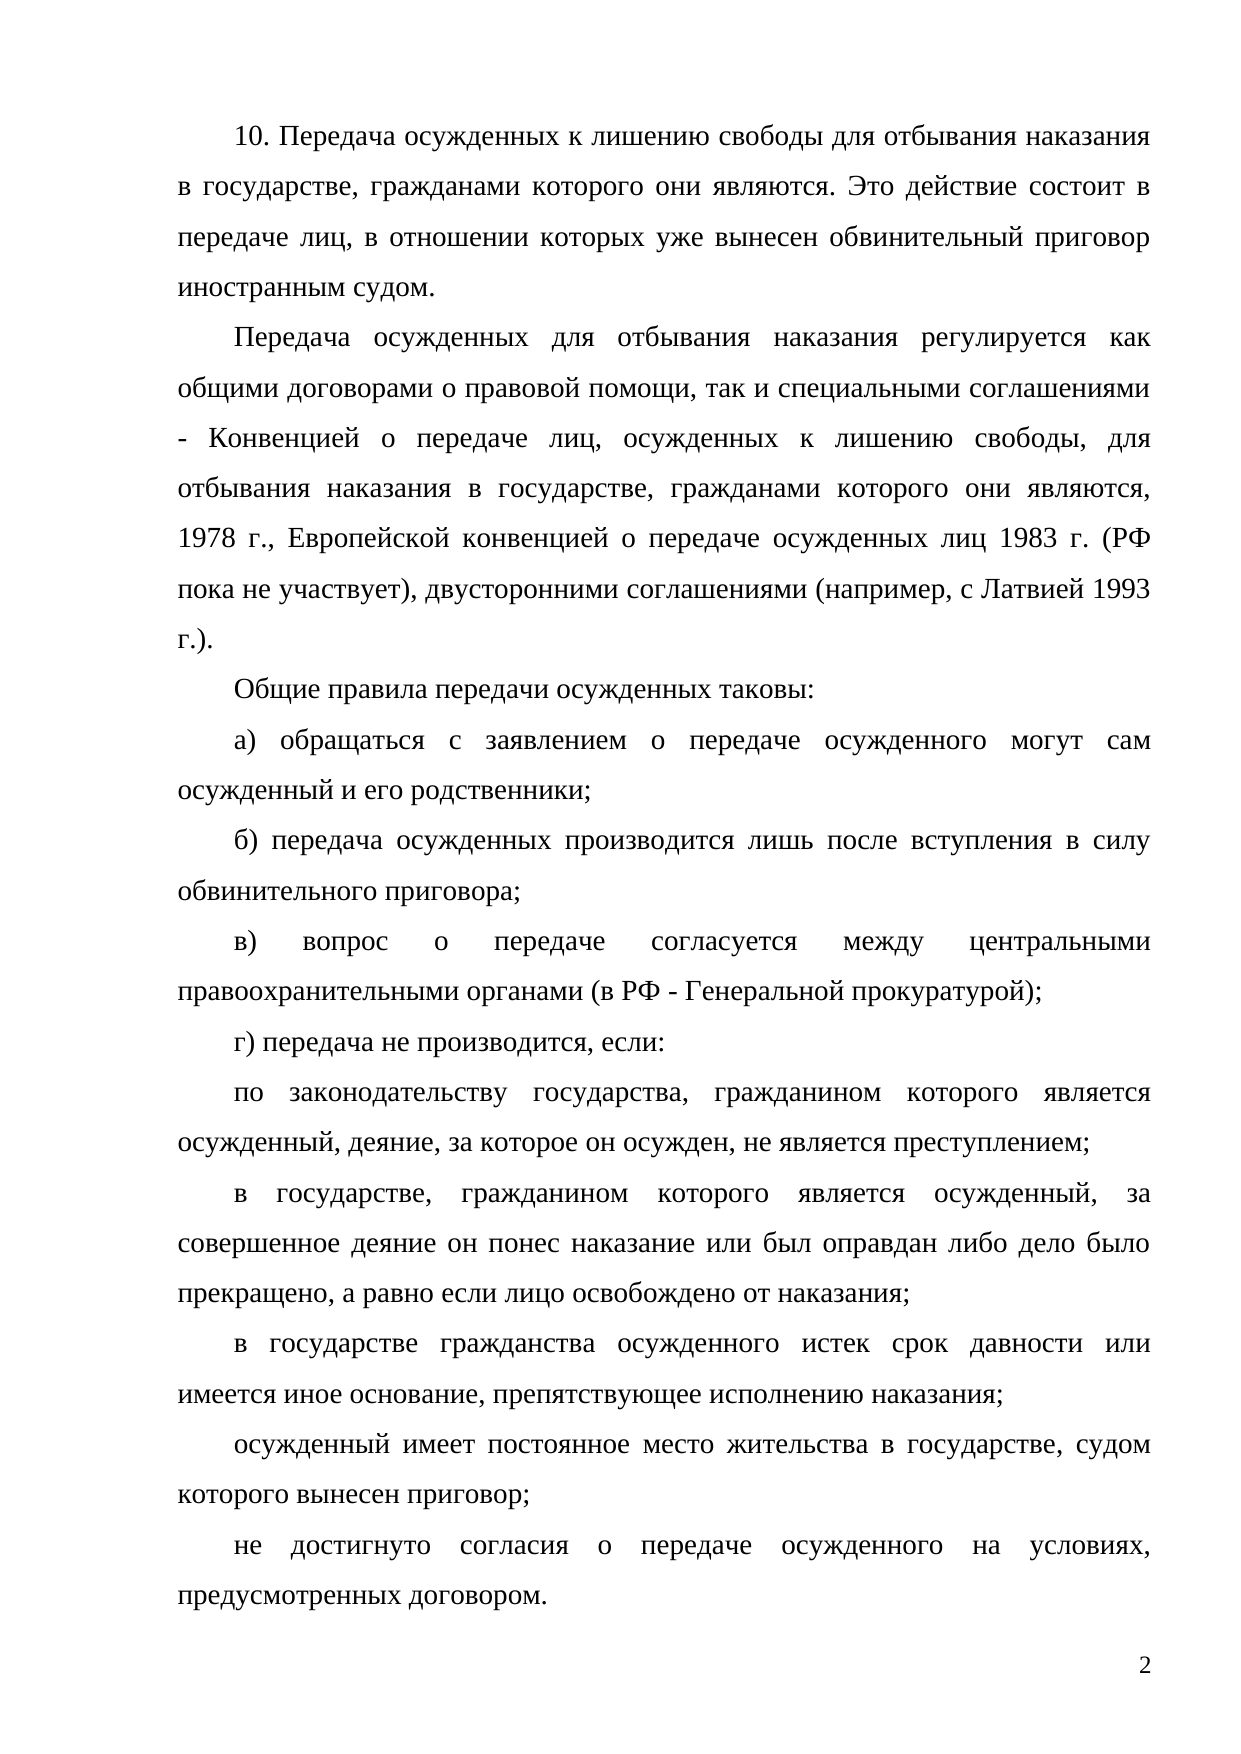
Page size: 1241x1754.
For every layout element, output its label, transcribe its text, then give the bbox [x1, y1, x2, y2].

text в государстве, гражданином которого является осужденный, за совершенное деяние он понес наказание или был оправдан либо дело было прекращено, а равно если лицо освобождено от наказания; [177, 1175, 1152, 1309]
text Общие правила передачи осужденных таковы: [177, 672, 1152, 705]
text г) передача не производится, если: [177, 1024, 1152, 1057]
text не достигнуто согласия о передаче осужденного на условиях, предусмотренных договором. [177, 1527, 1152, 1611]
text в) вопрос о передаче согласуется между центральными правоохранительными органами (в РФ - Генеральной прокуратурой); [177, 923, 1152, 1007]
text а) обращаться с заявлением о передаче осужденного могут сам осужденный и его родственники; [177, 722, 1152, 806]
text Передача осужденных для отбывания наказания регулируется как общими договорами о правовой помощи, так и специальными соглашениями - Конвенцией о передаче лиц, осужденных к лишению свободы, для отбывания наказания в государстве, гражданами которого они являются, 1978 г., Европейской конвенцией о передаче осужденных лиц 1983 г. (РФ пока не участвует), двусторонними соглашениями (например, с Латвией 1993 г.). [177, 319, 1152, 655]
text 10. Передача осужденных к лишению свободы для отбывания наказания в государстве, гражданами которого они являются. Это действие состоит в передаче лиц, в отношении которых уже вынесен обвинительный приговор иностранным судом. [177, 118, 1152, 303]
text осужденный имеет постоянное место жительства в государстве, судом которого вынесен приговор; [177, 1426, 1152, 1510]
text б) передача осужденных производится лишь после вступления в силу обвинительного приговора; [177, 822, 1152, 906]
text по законодательству государства, гражданином которого является осужденный, деяние, за которое он осужден, не является преступлением; [177, 1074, 1152, 1158]
text в государстве гражданства осужденного истек срок давности или имеется иное основание, препятствующее исполнению наказания; [177, 1326, 1152, 1409]
